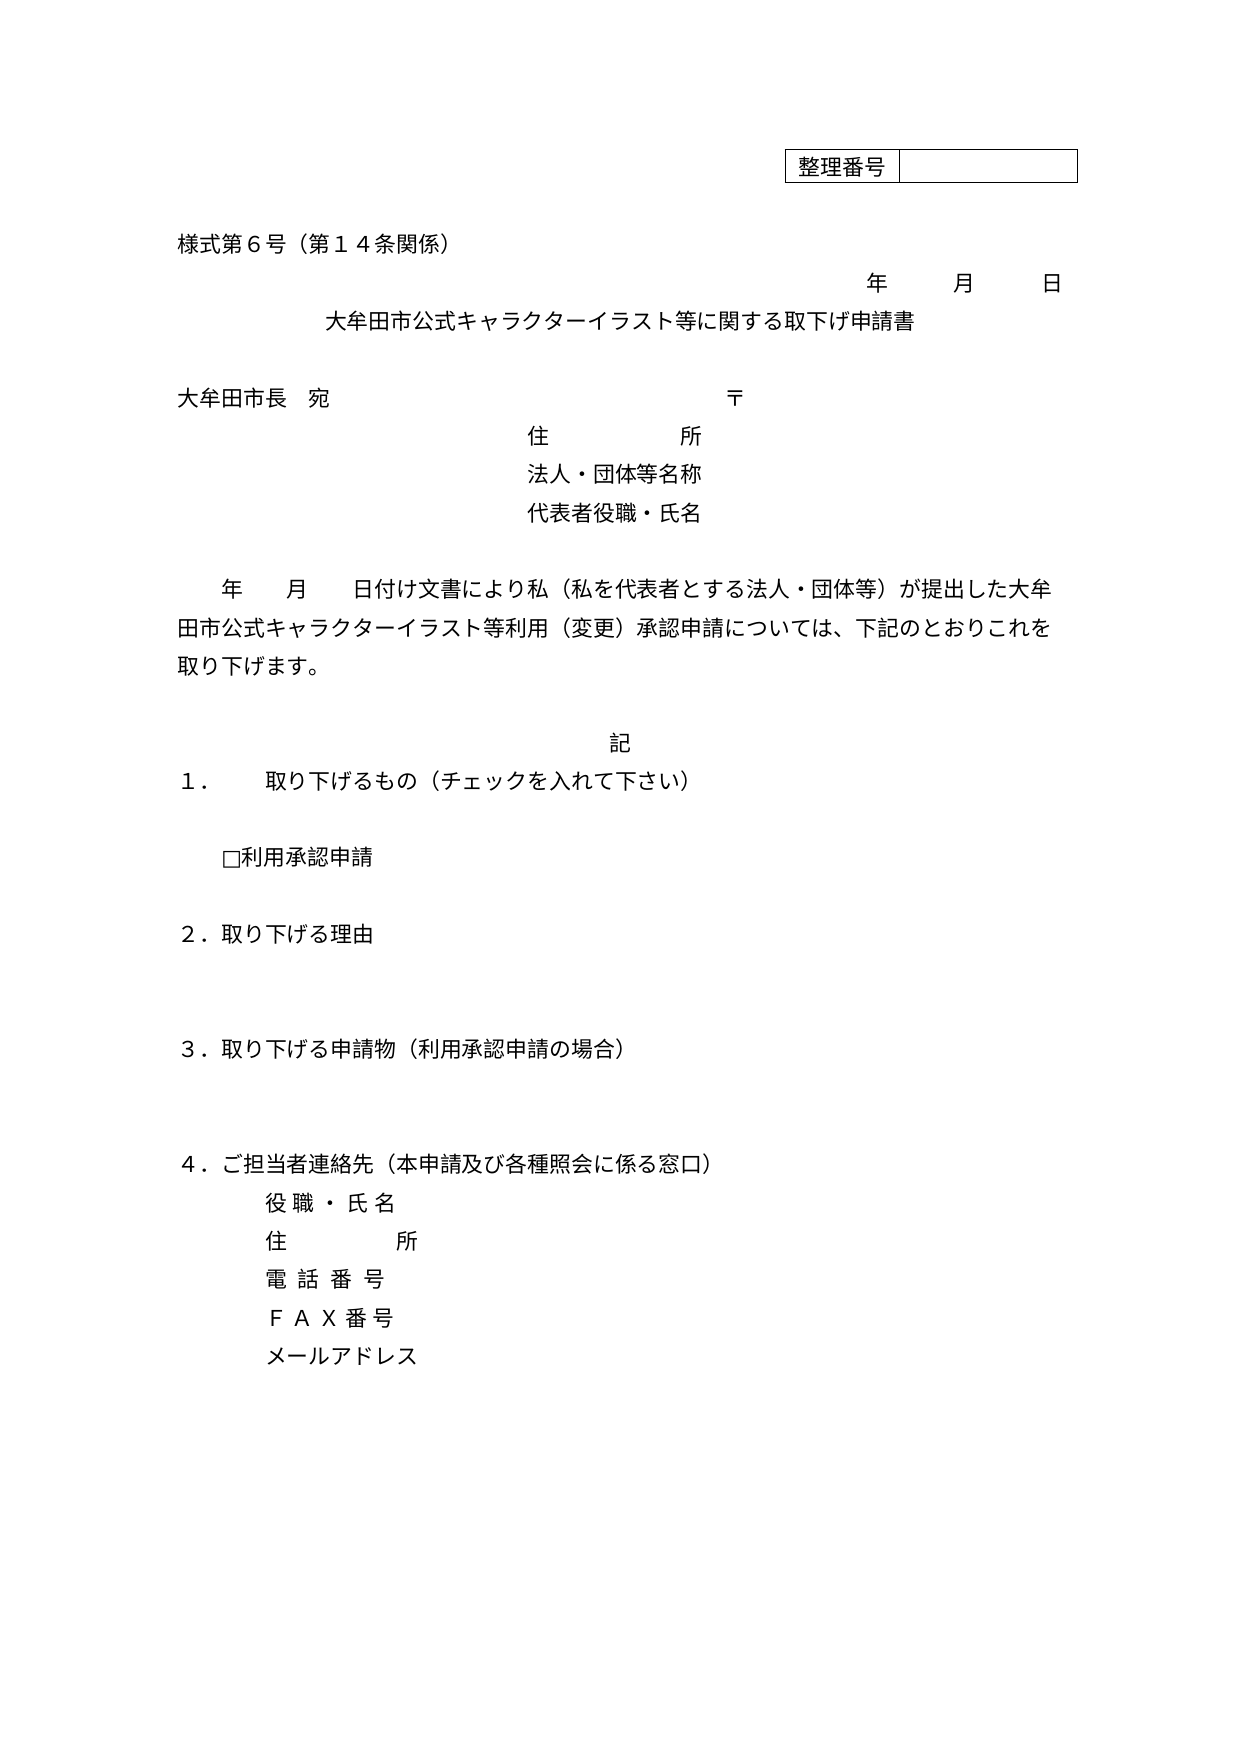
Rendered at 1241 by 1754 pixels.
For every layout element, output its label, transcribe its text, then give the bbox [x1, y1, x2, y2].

text □利用承認申請 [177, 837, 1063, 876]
text 大牟田市公式キャラクターイラスト等に関する取下げ申請書 [177, 301, 1063, 339]
list 取り下げるもの（チェックを入れて下さい） [177, 761, 1063, 799]
text ２．取り下げる理由 [177, 914, 1063, 952]
text Ｆ Ａ Ｘ 番 号 [177, 1297, 1063, 1336]
text 年 月 日 [177, 262, 1063, 301]
text 役職・氏名 [177, 1182, 1063, 1221]
text メールアドレス [177, 1336, 1063, 1374]
text 代表者役職・氏名 [177, 492, 1063, 531]
text ３．取り下げる申請物（利用承認申請の場合） [177, 1029, 1063, 1067]
text ４．ご担当者連絡先（本申請及び各種照会に係る窓口） [177, 1144, 1063, 1182]
text 住 所 [177, 416, 1063, 454]
text 法人・団体等名称 [177, 454, 1063, 492]
text 住 所 [177, 1221, 1063, 1259]
text 年 月 日付け文書により私（私を代表者とする法人・団体等）が提出した大牟田市公式キャラクターイラスト等利用（変更）承認申請については、下記のとおりこれを取り下げます。 [177, 569, 1063, 684]
text 電話番号 [177, 1259, 1063, 1297]
text 記 [177, 722, 1063, 761]
text 大牟田市長 宛 〒 [177, 377, 1063, 416]
text 様式第６号（第１４条関係） [177, 224, 1063, 262]
